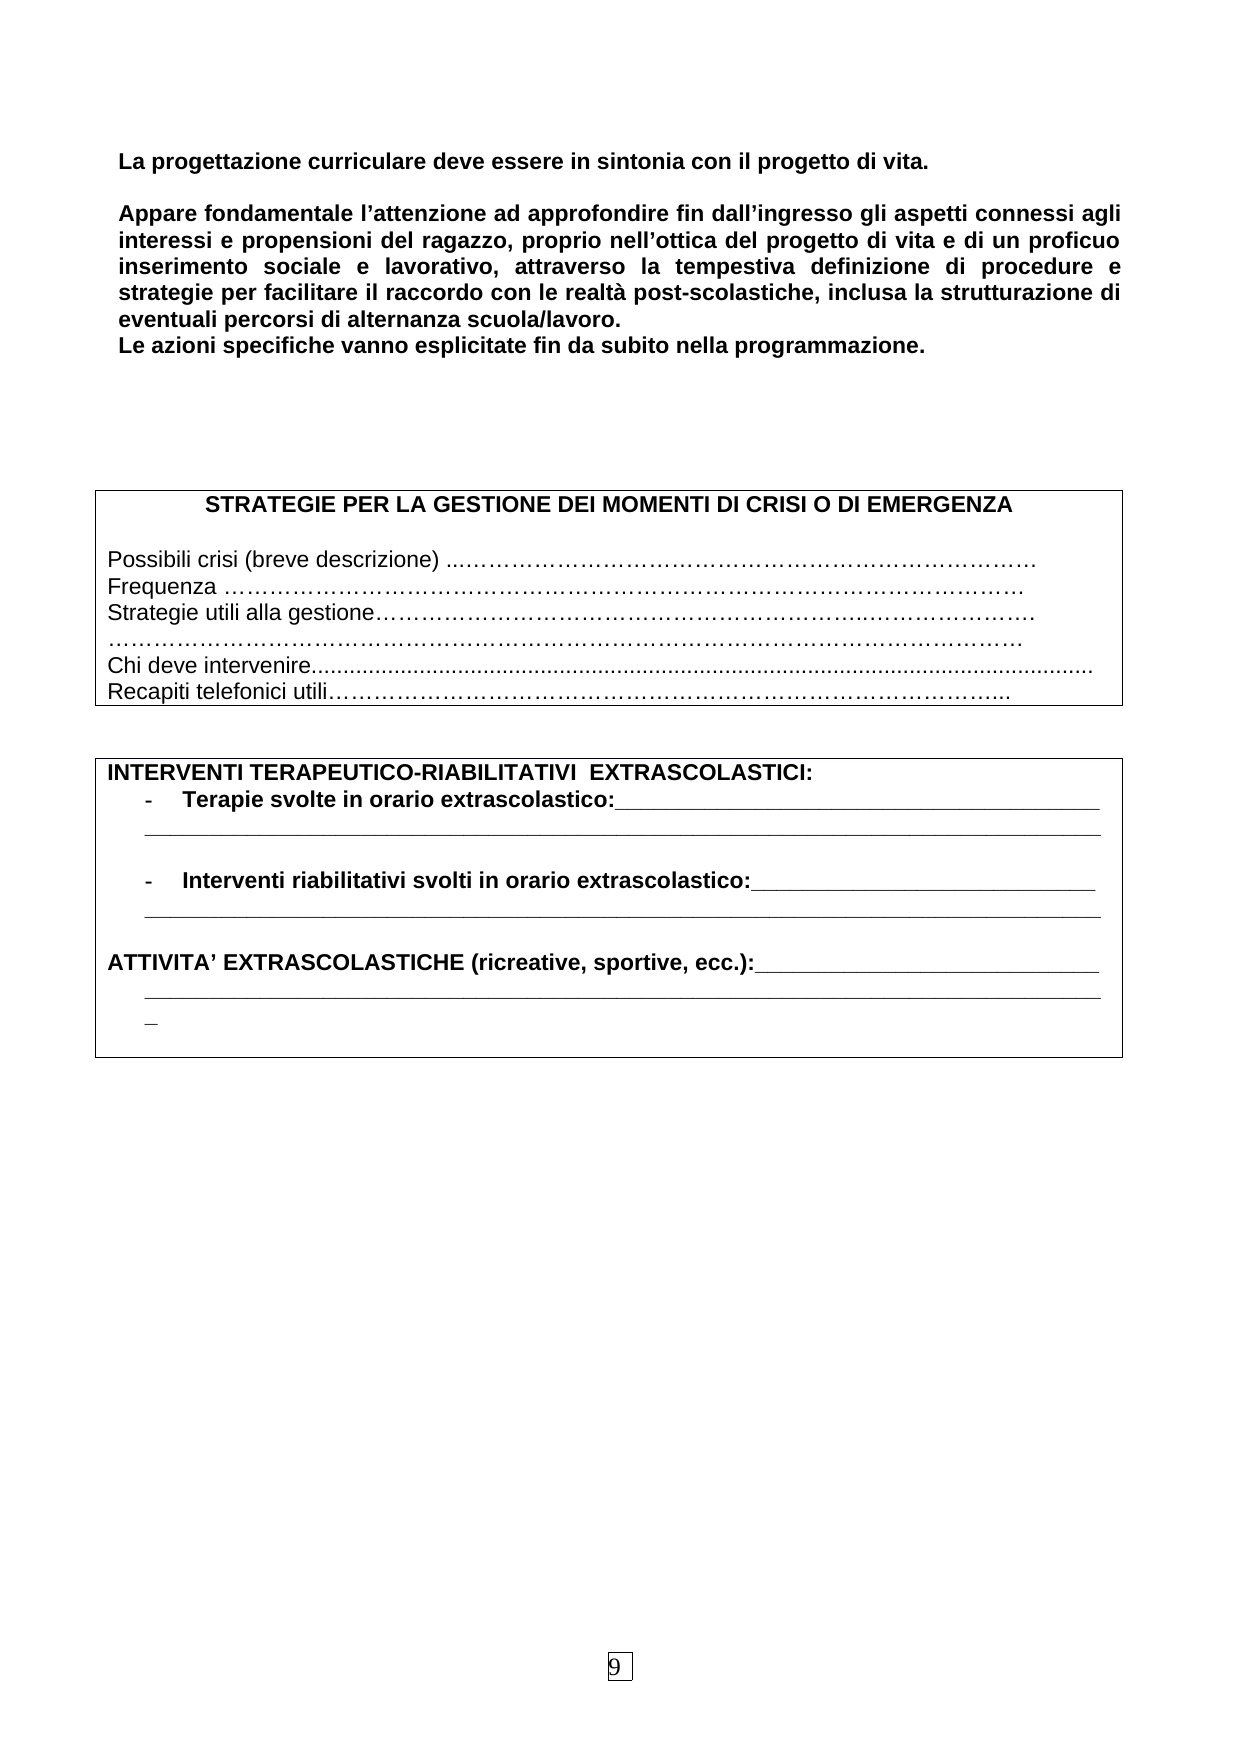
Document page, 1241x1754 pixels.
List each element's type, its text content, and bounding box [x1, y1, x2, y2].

table_header INTERVENTI TERAPEUTICO-RIABILITATIVI EXTRASCOLASTICI: Terapie svolte in orario extrascolastico:______________________________________ ___________________________________________________________________________ Interventi riabilitativi svolti in orario extrascolastico:___________________________ ___________________________________________________________________________ ATTIVITA’ EXTRASCOLASTICHE (ricreative, sportive, ecc.):___________________________ ____________________________________________________________________________ [96, 759, 1122, 1057]
text Le azioni specifiche vanno esplicitate fin da subito nella programmazione. [118, 332, 1122, 358]
table_header STRATEGIE PER LA GESTIONE DEI MOMENTI DI CRISI O DI EMERGENZA Possibili crisi (breve descrizione) ...………………………………………………………………… Frequenza …………………………………………………………………………………………… Strategie utili alla gestione………………………………………………………..…………………. ………………………………………………………………………………………………………… Chi deve intervenire........................................................................................................................... Recapiti telefonici utili……………………………………………………………………………... [96, 491, 1122, 704]
text La progettazione curriculare deve essere in sintonia con il progetto di vita. [118, 148, 1122, 174]
text Appare fondamentale l’attenzione ad approfondire fin dall’ingresso gli aspetti connessi agli interessi e propensioni del ragazzo, proprio nell’ottica del progetto di vita e di un proficuo inserimento sociale e lavorativo, attraverso la tempestiva definizione di procedure e strategie per facilitare il raccordo con le realtà post-scolastiche, inclusa la strutturazione di eventuali percorsi di alternanza scuola/lavoro. [118, 200, 1122, 332]
